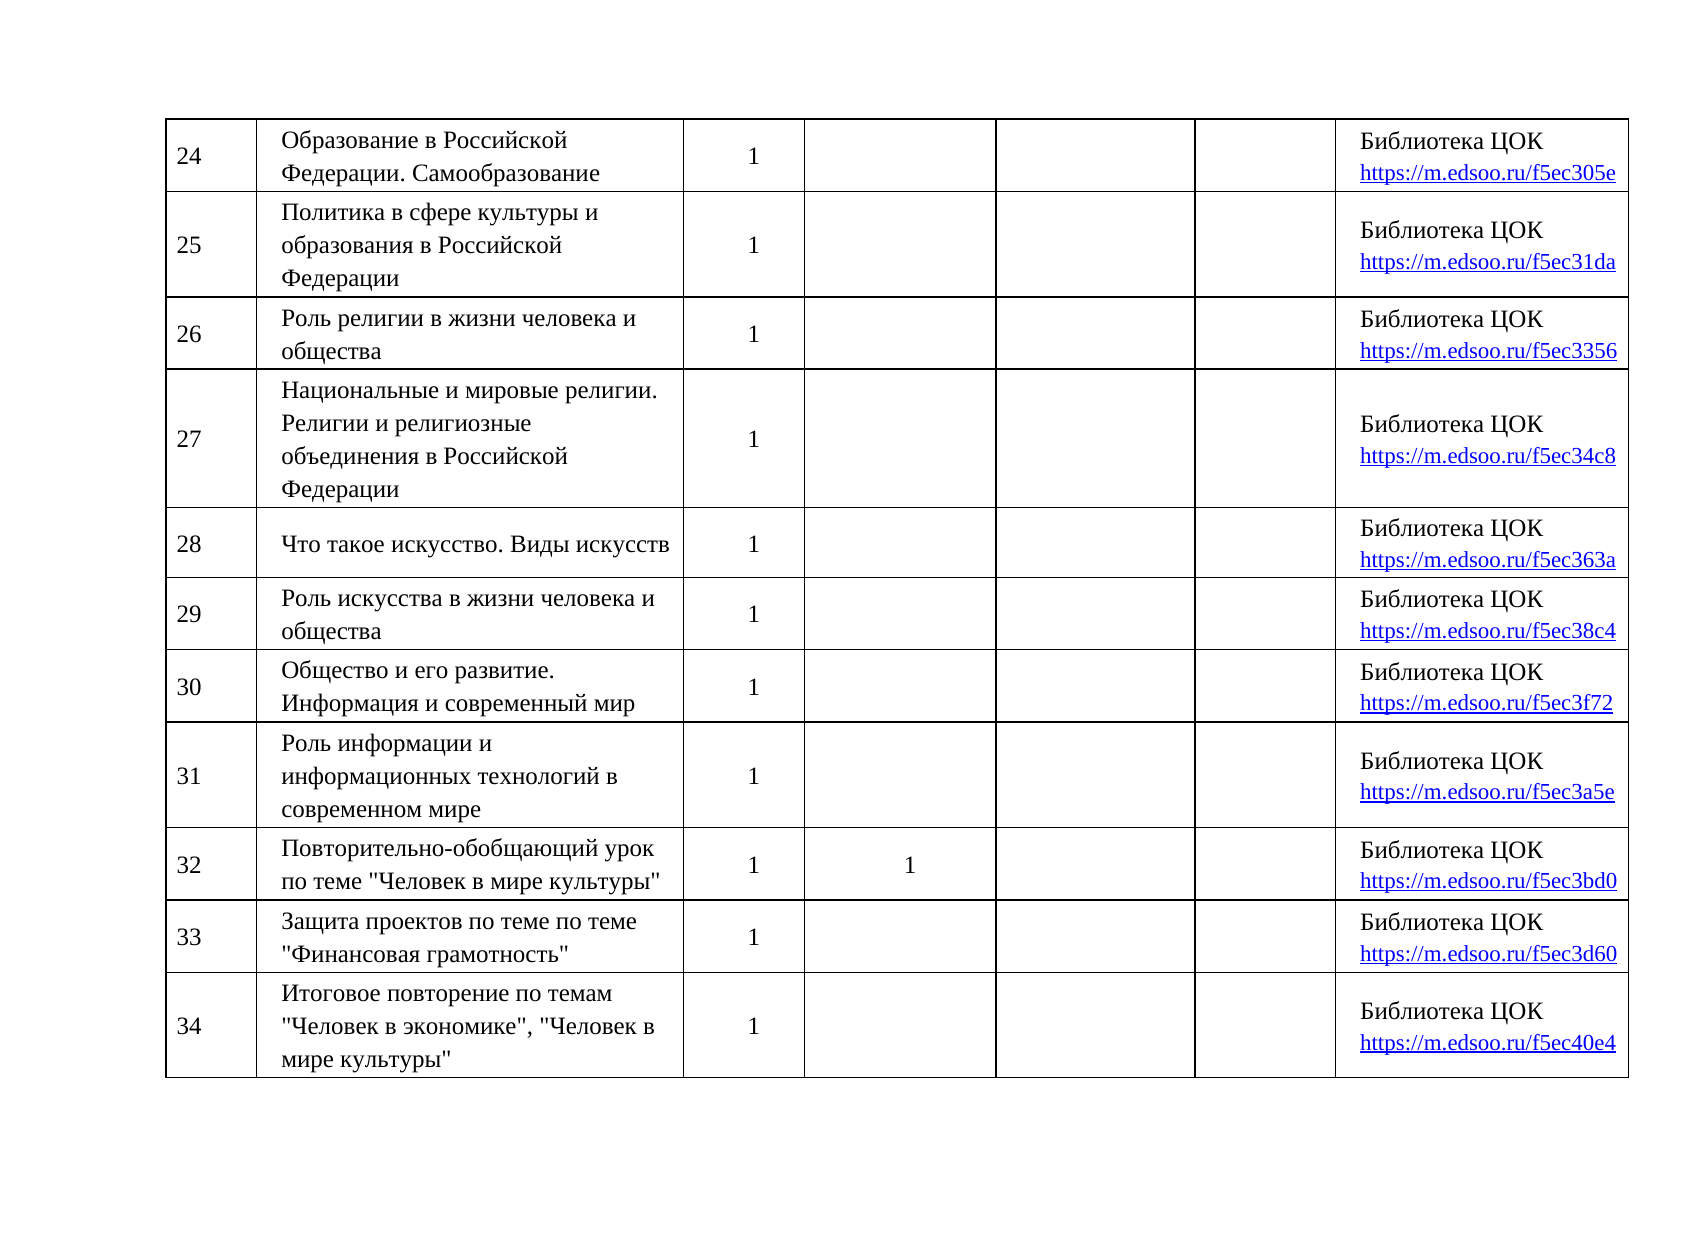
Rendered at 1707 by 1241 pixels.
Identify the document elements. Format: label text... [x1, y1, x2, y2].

table_cell Библиотека ЦОК https://m.edsoo.ru/f5ec3d60 [1336, 901, 1628, 971]
table_cell Библиотека ЦОК https://m.edsoo.ru/f5ec3f72 [1336, 650, 1628, 721]
table_cell Библиотека ЦОК https://m.edsoo.ru/f5ec40e4 [1336, 973, 1628, 1077]
table_cell 34 [167, 973, 256, 1077]
table_cell [997, 298, 1194, 368]
table_cell Роль религии в жизни человека и общества [257, 298, 683, 368]
table_cell [1196, 650, 1335, 721]
table_cell 1 [684, 298, 804, 368]
table_cell Национальные и мировые религии. Религии и религиозные объединения в Российской Федерации [257, 370, 683, 507]
table_cell 28 [167, 508, 256, 576]
table_cell 26 [167, 298, 256, 368]
table_cell 24 [167, 120, 256, 191]
table_cell [997, 723, 1194, 827]
table_cell [1196, 828, 1335, 899]
table_cell 1 [684, 973, 804, 1077]
table_cell [997, 901, 1194, 971]
table_cell [997, 508, 1194, 576]
table_cell [997, 192, 1194, 296]
table_cell Повторительно-обобщающий урок по теме "Человек в мире культуры" [257, 828, 683, 899]
table_cell 1 [684, 723, 804, 827]
table_cell [1196, 578, 1335, 649]
table_cell Роль искусства в жизни человека и общества [257, 578, 683, 649]
table_cell 1 [684, 650, 804, 721]
table_cell Библиотека ЦОК https://m.edsoo.ru/f5ec31da [1336, 192, 1628, 296]
table_cell 30 [167, 650, 256, 721]
table_cell [997, 120, 1194, 191]
table_cell Образование в Российской Федерации. Самообразование [257, 120, 683, 191]
table_cell Библиотека ЦОК https://m.edsoo.ru/f5ec3356 [1336, 298, 1628, 368]
table_cell [1196, 723, 1335, 827]
table_cell [1196, 298, 1335, 368]
table_cell [805, 192, 995, 296]
table_cell Итоговое повторение по темам "Человек в экономике", "Человек в мире культуры" [257, 973, 683, 1077]
table_cell [1196, 370, 1335, 507]
table_cell [997, 828, 1194, 899]
table_cell Библиотека ЦОК https://m.edsoo.ru/f5ec3bd0 [1336, 828, 1628, 899]
table_cell [805, 508, 995, 576]
table_cell 1 [684, 578, 804, 649]
table_cell [1196, 192, 1335, 296]
table_cell Библиотека ЦОК https://m.edsoo.ru/f5ec305e [1336, 120, 1628, 191]
table_cell Политика в сфере культуры и образования в Российской Федерации [257, 192, 683, 296]
table_cell 1 [684, 120, 804, 191]
table_cell Библиотека ЦОК https://m.edsoo.ru/f5ec3a5e [1336, 723, 1628, 827]
table_cell [1196, 973, 1335, 1077]
table_cell [805, 973, 995, 1077]
table_cell Библиотека ЦОК https://m.edsoo.ru/f5ec38c4 [1336, 578, 1628, 649]
table_cell [805, 298, 995, 368]
table_cell [997, 370, 1194, 507]
table_cell [997, 973, 1194, 1077]
table_cell 1 [805, 828, 995, 899]
table_cell 1 [684, 192, 804, 296]
table_cell Общество и его развитие. Информация и современный мир [257, 650, 683, 721]
table_cell [1196, 508, 1335, 576]
table_cell 32 [167, 828, 256, 899]
table_cell [805, 578, 995, 649]
table_cell [997, 578, 1194, 649]
table_cell [805, 370, 995, 507]
table_cell [805, 650, 995, 721]
table_cell Библиотека ЦОК https://m.edsoo.ru/f5ec34c8 [1336, 370, 1628, 507]
table_cell Защита проектов по теме по теме "Финансовая грамотность" [257, 901, 683, 971]
table_cell [805, 723, 995, 827]
table_cell 27 [167, 370, 256, 507]
table_cell [1196, 901, 1335, 971]
table_cell 1 [684, 370, 804, 507]
table_cell 33 [167, 901, 256, 971]
table_cell Что такое искусство. Виды искусств [257, 508, 683, 576]
table_cell [1196, 120, 1335, 191]
table_cell 25 [167, 192, 256, 296]
table_cell [997, 650, 1194, 721]
table_cell 1 [684, 901, 804, 971]
table_cell [805, 901, 995, 971]
table_cell 1 [684, 508, 804, 576]
table_cell 29 [167, 578, 256, 649]
table_cell 1 [684, 828, 804, 899]
table_cell 31 [167, 723, 256, 827]
table_cell Библиотека ЦОК https://m.edsoo.ru/f5ec363a [1336, 508, 1628, 576]
table_cell [805, 120, 995, 191]
table_cell Роль информации и информационных технологий в современном мире [257, 723, 683, 827]
